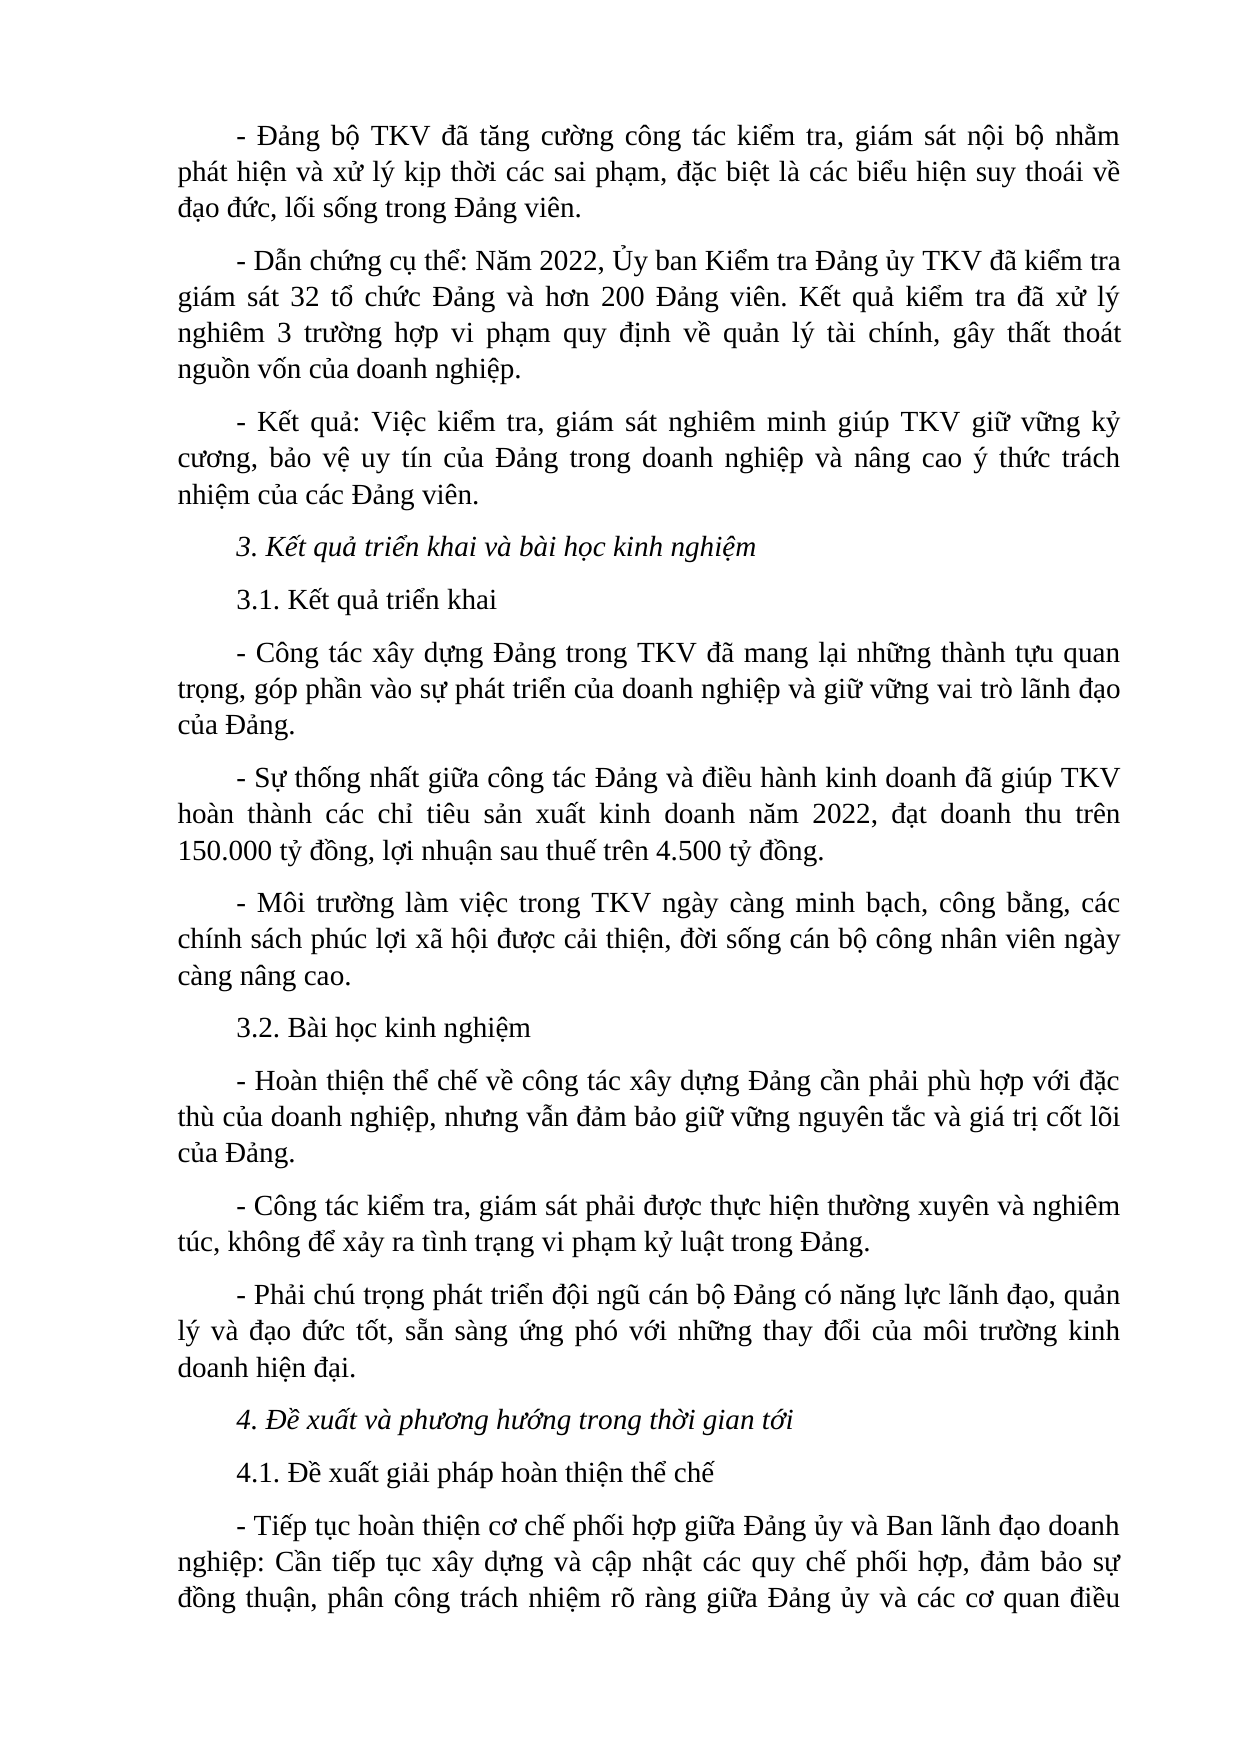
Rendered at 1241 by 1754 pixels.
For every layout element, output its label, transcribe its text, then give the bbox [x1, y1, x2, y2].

text - Dẫn chứng cụ thể: Năm 2022, Ủy ban Kiểm tra Đảng ủy TKV đã kiểm tra giám sát 32 tổ chức Đảng và hơn 200 Đảng viên. Kết quả kiểm tra đã xử lý nghiêm 3 trường hợp vi phạm quy định về quản lý tài chính, gây thất thoát nguồn vốn của doanh nghiệp. [177, 243, 1122, 385]
text - Sự thống nhất giữa công tác Đảng và điều hành kinh doanh đã giúp TKV hoàn thành các chỉ tiêu sản xuất kinh doanh năm 2022, đạt doanh thu trên 150.000 tỷ đồng, lợi nhuận sau thuế trên 4.500 tỷ đồng. [177, 760, 1122, 866]
text 3.2. Bài học kinh nghiệm [177, 1011, 1122, 1044]
text - Đảng bộ TKV đã tăng cường công tác kiểm tra, giám sát nội bộ nhằm phát hiện và xử lý kịp thời các sai phạm, đặc biệt là các biểu hiện suy thoái về đạo đức, lối sống trong Đảng viên. [177, 118, 1122, 224]
text 3. Kết quả triển khai và bài học kinh nghiệm [177, 529, 1122, 563]
text - Phải chú trọng phát triển đội ngũ cán bộ Đảng có năng lực lãnh đạo, quản lý và đạo đức tốt, sẵn sàng ứng phó với những thay đổi của môi trường kinh doanh hiện đại. [177, 1277, 1122, 1383]
text - Công tác xây dựng Đảng trong TKV đã mang lại những thành tựu quan trọng, góp phần vào sự phát triển của doanh nghiệp và giữ vững vai trò lãnh đạo của Đảng. [177, 635, 1122, 741]
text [177, 1508, 1122, 1614]
text - Kết quả: Việc kiểm tra, giám sát nghiêm minh giúp TKV giữ vững kỷ cương, bảo vệ uy tín của Đảng trong doanh nghiệp và nâng cao ý thức trách nhiệm của các Đảng viên. [177, 404, 1122, 510]
text - Công tác kiểm tra, giám sát phải được thực hiện thường xuyên và nghiêm túc, không để xảy ra tình trạng vi phạm kỷ luật trong Đảng. [177, 1188, 1122, 1258]
text - Hoàn thiện thể chế về công tác xây dựng Đảng cần phải phù hợp với đặc thù của doanh nghiệp, nhưng vẫn đảm bảo giữ vững nguyên tắc và giá trị cốt lõi của Đảng. [177, 1063, 1122, 1169]
text 3.1. Kết quả triển khai [177, 582, 1122, 616]
text - Môi trường làm việc trong TKV ngày càng minh bạch, công bằng, các chính sách phúc lợi xã hội được cải thiện, đời sống cán bộ công nhân viên ngày càng nâng cao. [177, 885, 1122, 991]
text 4. Đề xuất và phương hướng trong thời gian tới [177, 1402, 1122, 1436]
text 4.1. Đề xuất giải pháp hoàn thiện thể chế [177, 1455, 1122, 1489]
